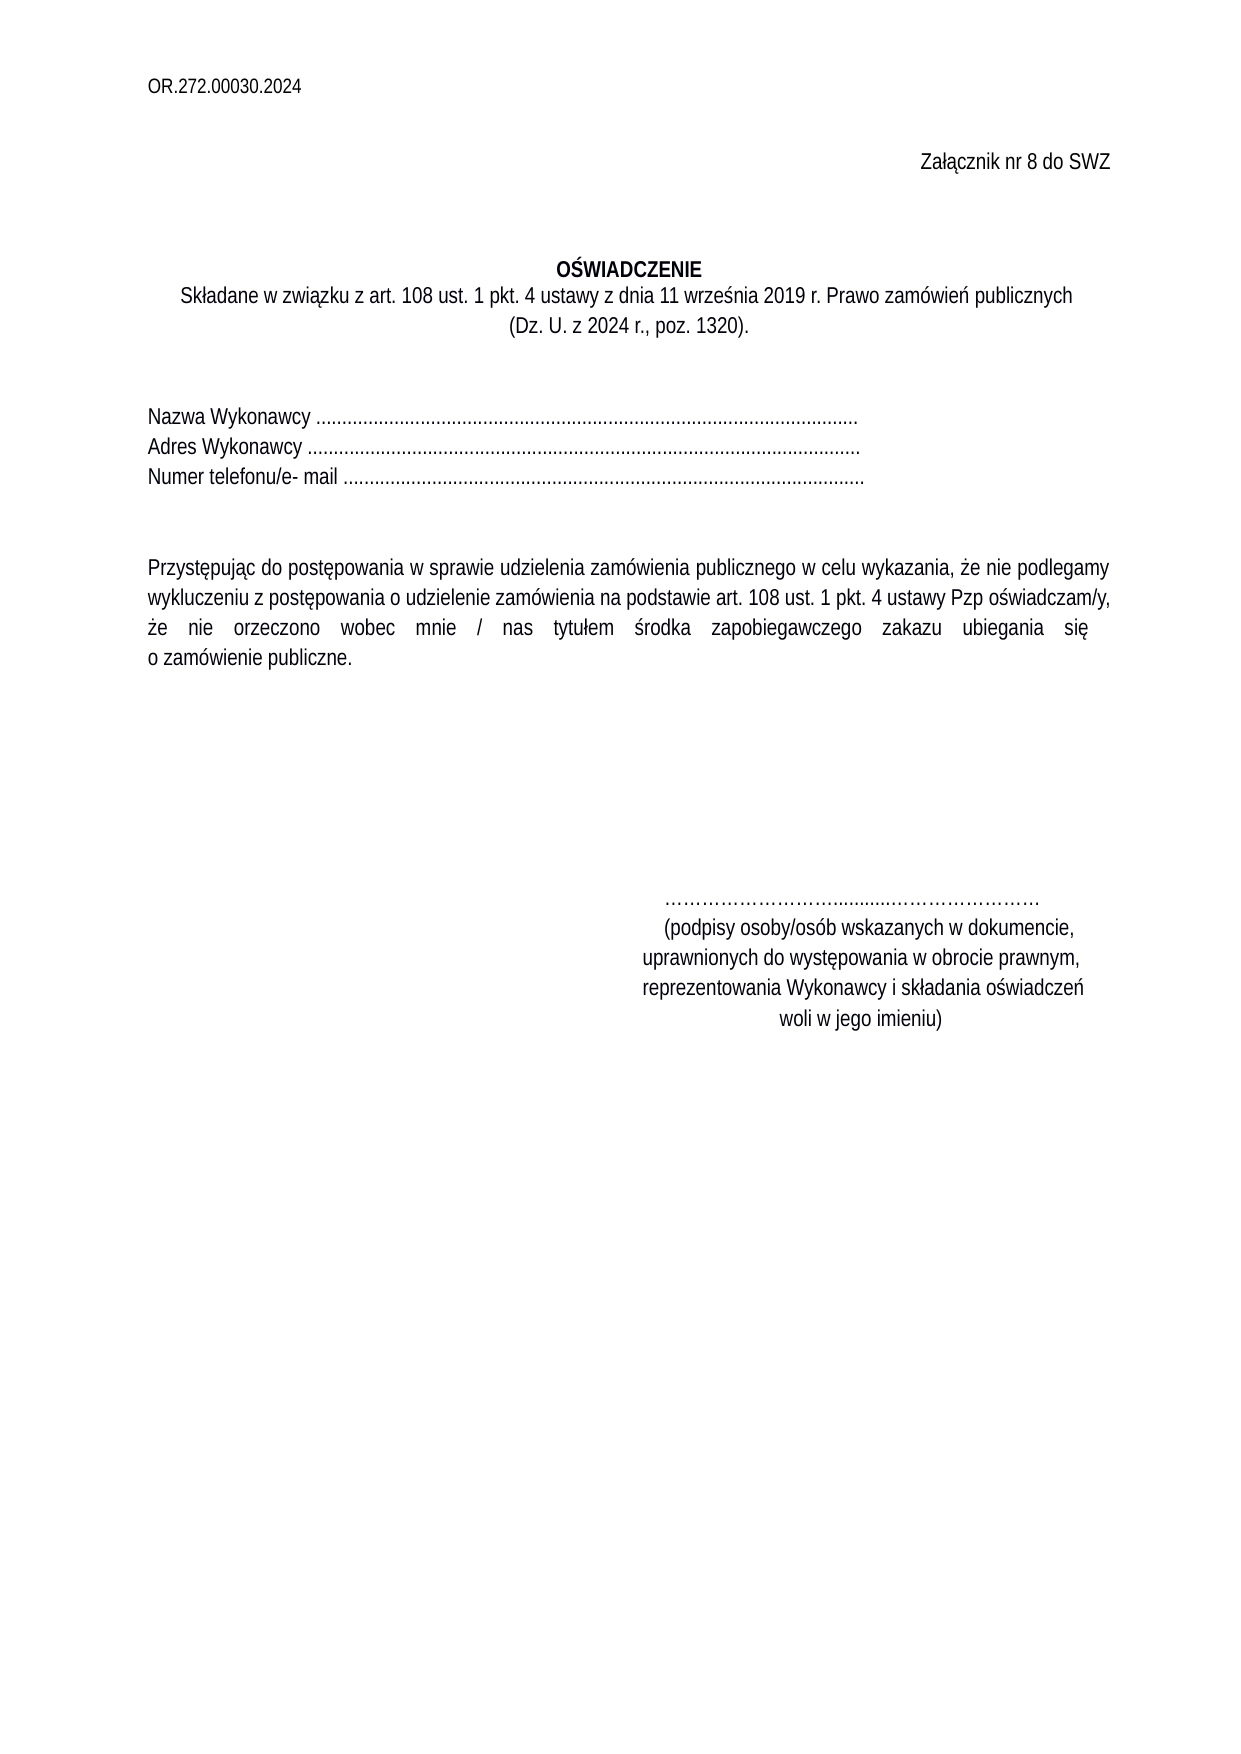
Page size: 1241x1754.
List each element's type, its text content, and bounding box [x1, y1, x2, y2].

text woli w jego imieniu) [738, 1004, 1110, 1031]
text Składane w związku z art. 108 ust. 1 pkt. 4 ustawy z dnia 11 września 2019 r. Prawo zamówień publicznych (Dz. U. z 2024 r., poz. 1320). [148, 282, 1110, 338]
text uprawnionych do występowania w obrocie prawnym, [148, 944, 1110, 971]
text Nazwa Wykonawcy ........................................................................................................ [148, 403, 1110, 429]
text (podpisy osoby/osób wskazanych w dokumencie, [148, 914, 1110, 940]
text Załącznik nr 8 do SWZ [148, 148, 1110, 174]
text ………………………...........…………………… [148, 884, 1110, 910]
text reprezentowania Wykonawcy i składania oświadczeń [590, 974, 1110, 1001]
text OŚWIADCZENIE [148, 256, 1110, 282]
text Przystępując do postępowania w sprawie udzielenia zamówienia publicznego w celu wykazania, że nie podlegamy wykluczeniu z postępowania o udzielenie zamówienia na podstawie art. 108 ust. 1 pkt. 4 ustawy Pzp oświadczam/y, że nie orzeczono wobec mnie / nas tytułem środka zapobiegawczego zakazu ubiegania się o zamówienie publiczne. [148, 554, 1110, 671]
text Adres Wykonawcy .......................................................................................................... [148, 433, 1110, 459]
text Numer telefonu/e- mail .................................................................................................... [148, 463, 1110, 489]
